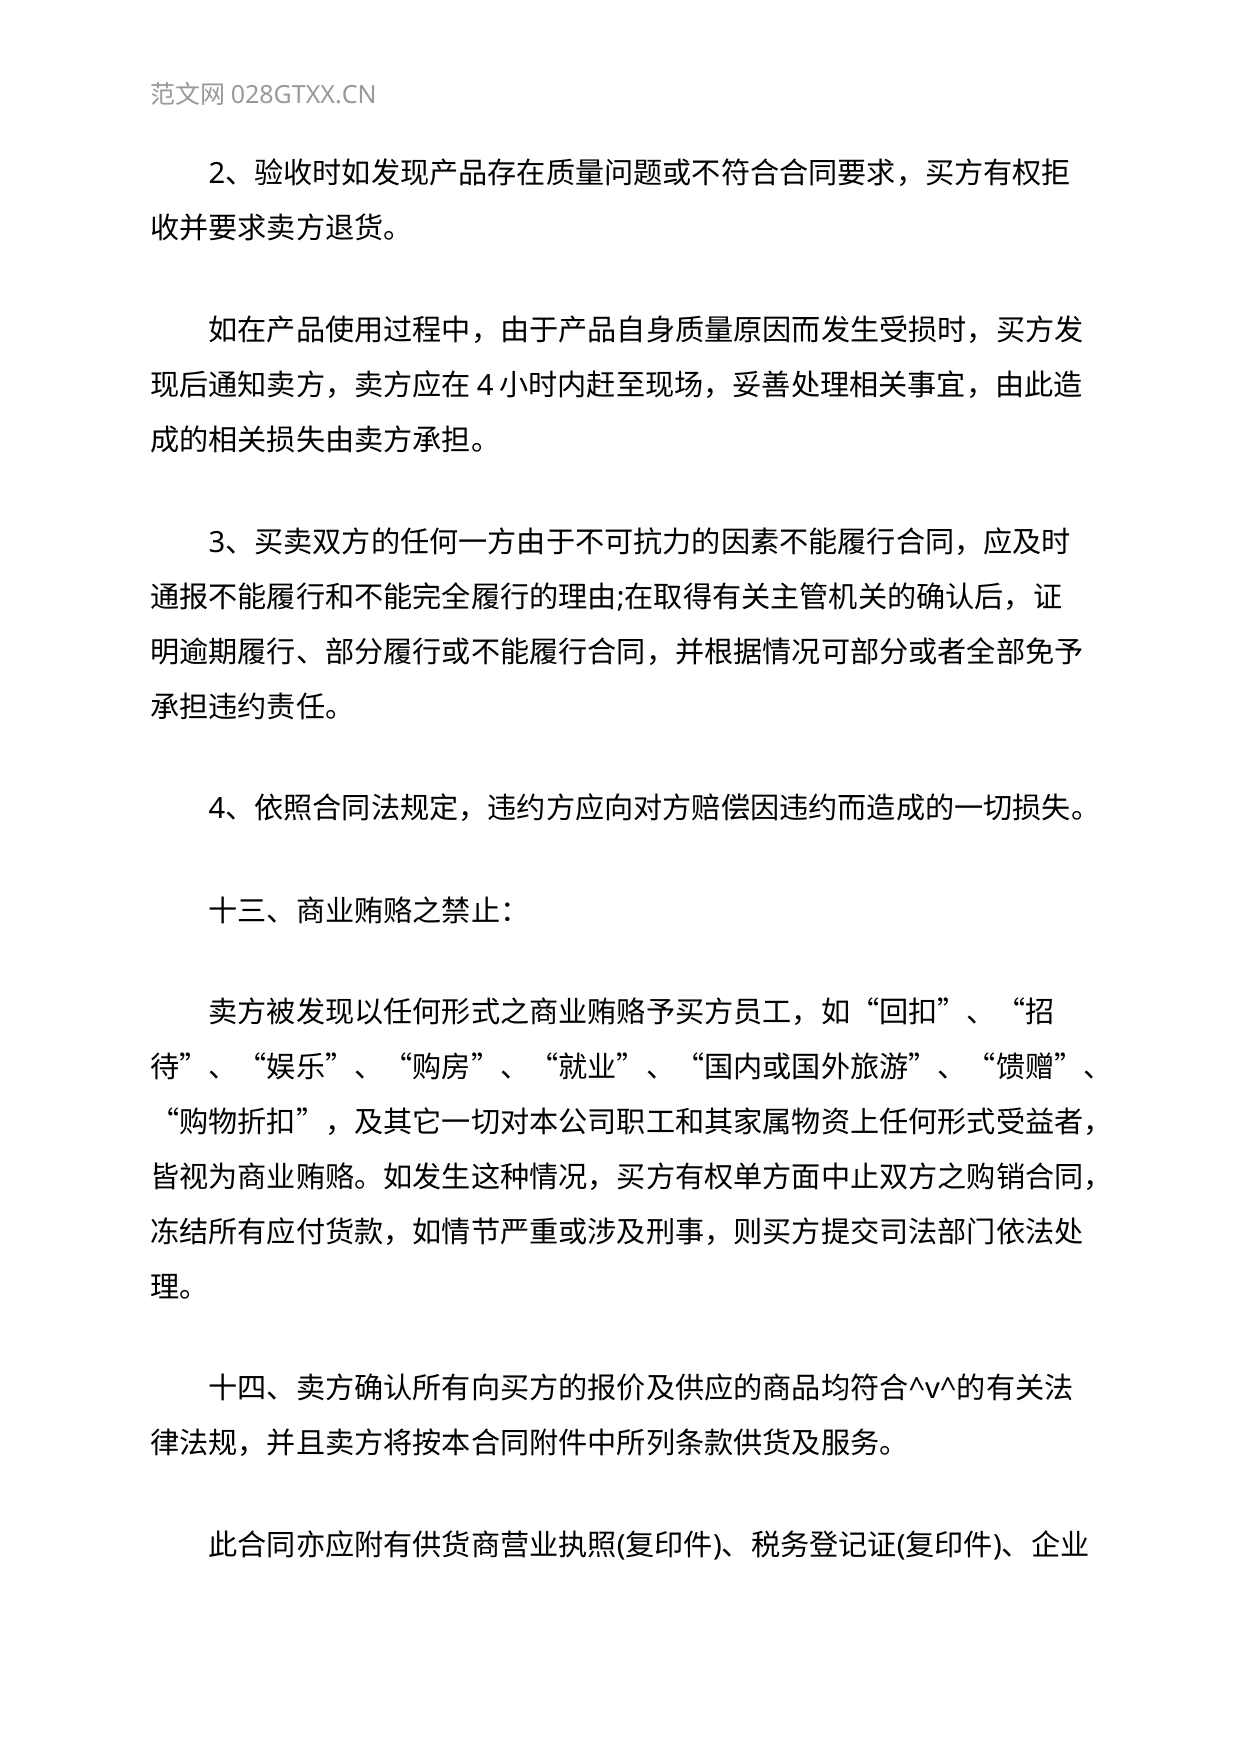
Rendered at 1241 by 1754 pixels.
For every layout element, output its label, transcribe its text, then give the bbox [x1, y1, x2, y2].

text 2、验收时如发现产品存在质量问题或不符合合同要求，买方有权拒收并要求卖方退货。 [150, 150, 1090, 247]
text 4、依照合同法规定，违约方应向对方赔偿因违约而造成的一切损失。 [150, 785, 1090, 827]
text 卖方被发现以任何形式之商业贿赂予买方员工，如“回扣”、“招待”、“娱乐”、“购房”、“就业”、“国内或国外旅游”、“馈赠”、“购物折扣”，及其它一切对本公司职工和其家属物资上任何形式受益者，皆视为商业贿赂。如发生这种情况，买方有权单方面中止双方之购销合同，冻结所有应付货款，如情节严重或涉及刑事，则买方提交司法部门依法处理。 [150, 989, 1090, 1306]
text 十四、卖方确认所有向买方的报价及供应的商品均符合^v^的有关法律法规，并且卖方将按本合同附件中所列条款供货及服务。 [150, 1365, 1090, 1462]
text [150, 1522, 1090, 1564]
text 3、买卖双方的任何一方由于不可抗力的因素不能履行合同，应及时通报不能履行和不能完全履行的理由;在取得有关主管机关的确认后，证明逾期履行、部分履行或不能履行合同，并根据情况可部分或者全部免予承担违约责任。 [150, 518, 1090, 726]
text 十三、商业贿赂之禁止： [150, 887, 1090, 929]
text 如在产品使用过程中，由于产品自身质量原因而发生受损时，买方发现后通知卖方，卖方应在4小时内赶至现场，妥善处理相关事宜，由此造成的相关损失由卖方承担。 [150, 307, 1090, 459]
